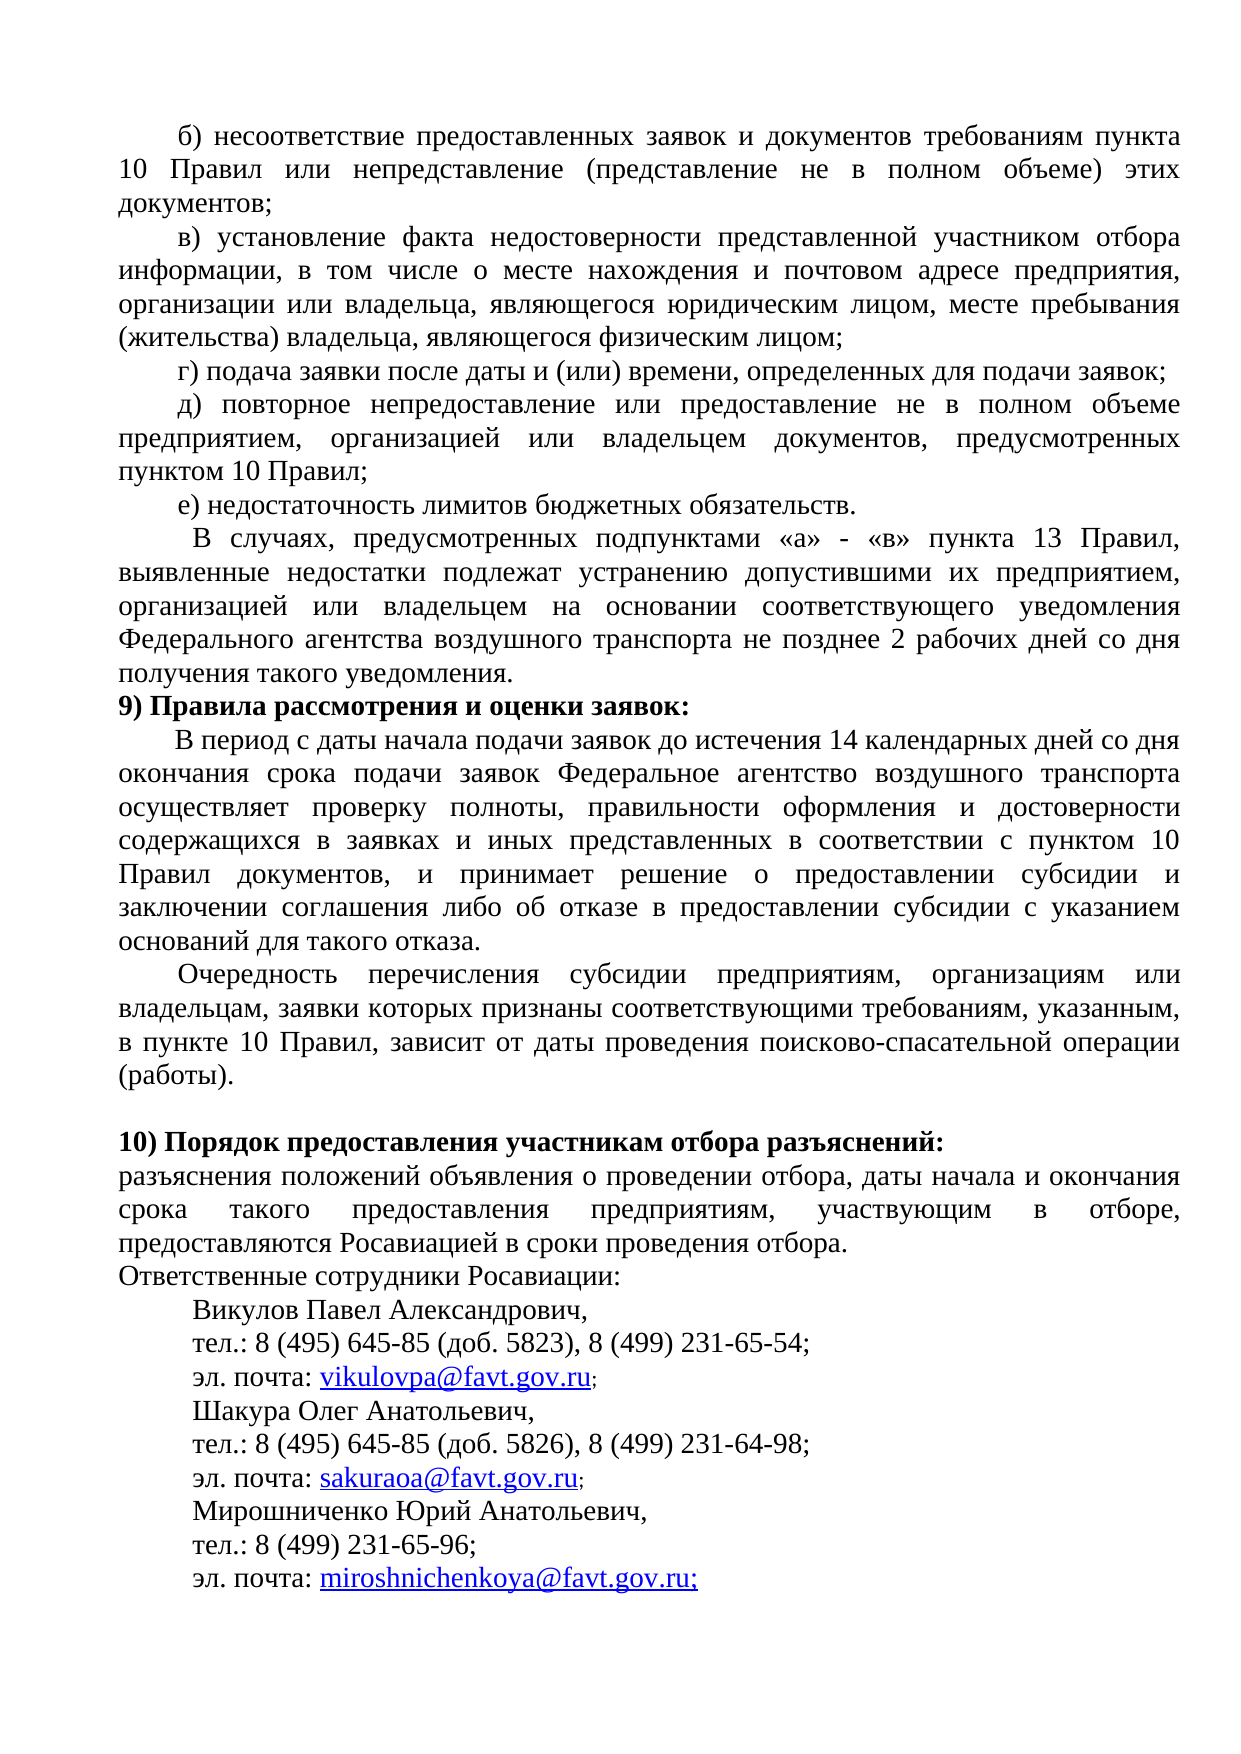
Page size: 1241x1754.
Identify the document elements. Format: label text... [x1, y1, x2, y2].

text эл. почта: vikulovpa@favt.gov.ru; [118, 1359, 1181, 1393]
text Викулов Павел Александрович, [118, 1292, 1181, 1326]
text Ответственные сотрудники Росавиации: [118, 1258, 1181, 1292]
text разъяснения положений объявления о проведении отбора, даты начала и окончания срока такого предоставления предприятиям, участвующим в отборе, предоставляются Росавиацией в сроки проведения отбора. [118, 1158, 1181, 1258]
text б) несоответствие предоставленных заявок и документов требованиям пункта 10 Правил или непредставление (представление не в полном объеме) этих документов; [118, 118, 1181, 219]
text д) повторное непредоставление или предоставление не в полном объеме предприятием, организацией или владельцем документов, предусмотренных пунктом 10 Правил; [118, 386, 1181, 487]
text г) подача заявки после даты и (или) времени, определенных для подачи заявок; [118, 353, 1181, 386]
text тел.: 8 (495) 645-85 (доб. 5823), 8 (499) 231-65-54; [118, 1326, 1181, 1359]
text 9) Правила рассмотрения и оценки заявок: [118, 688, 1181, 722]
text В случаях, предусмотренных подпунктами «а» - «в» пункта 13 Правил, выявленные недостатки подлежат устранению допустившими их предприятием, организацией или владельцем на основании соответствующего уведомления Федерального агентства воздушного транспорта не позднее 2 рабочих дней со дня получения такого уведомления. [118, 521, 1181, 688]
text тел.: 8 (499) 231-65-96; [192, 1527, 1181, 1560]
text эл. почта: sakuraoa@favt.gov.ru; [118, 1460, 1181, 1493]
text е) недостаточность лимитов бюджетных обязательств. [118, 487, 1181, 521]
text В период с даты начала подачи заявок до истечения 14 календарных дней со дня окончания срока подачи заявок Федеральное агентство воздушного транспорта осуществляет проверку полноты, правильности оформления и достоверности содержащихся в заявках и иных представленных в соответствии с пунктом 10 Правил документов, и принимает решение о предоставлении субсидии и заключении соглашения либо об отказе в предоставлении субсидии с указанием оснований для такого отказа. [118, 722, 1181, 957]
text Мирошниченко Юрий Анатольевич, [192, 1493, 1181, 1527]
text эл. почта: miroshnichenkoya@favt.gov.ru; [192, 1560, 1181, 1594]
text Шакура Олег Анатольевич, [118, 1393, 1181, 1426]
text в) установление факта недостоверности представленной участником отбора информации, в том числе о месте нахождения и почтовом адресе предприятия, организации или владельца, являющегося юридическим лицом, месте пребывания (жительства) владельца, являющегося физическим лицом; [118, 219, 1181, 353]
text Очередность перечисления субсидии предприятиям, организациям или владельцам, заявки которых признаны соответствующими требованиям, указанным, в пункте 10 Правил, зависит от даты проведения поисково-спасательной операции (работы). [118, 957, 1181, 1091]
text 10) Порядок предоставления участникам отбора разъяснений: [118, 1124, 1181, 1158]
text тел.: 8 (495) 645-85 (доб. 5826), 8 (499) 231-64-98; [118, 1426, 1181, 1460]
